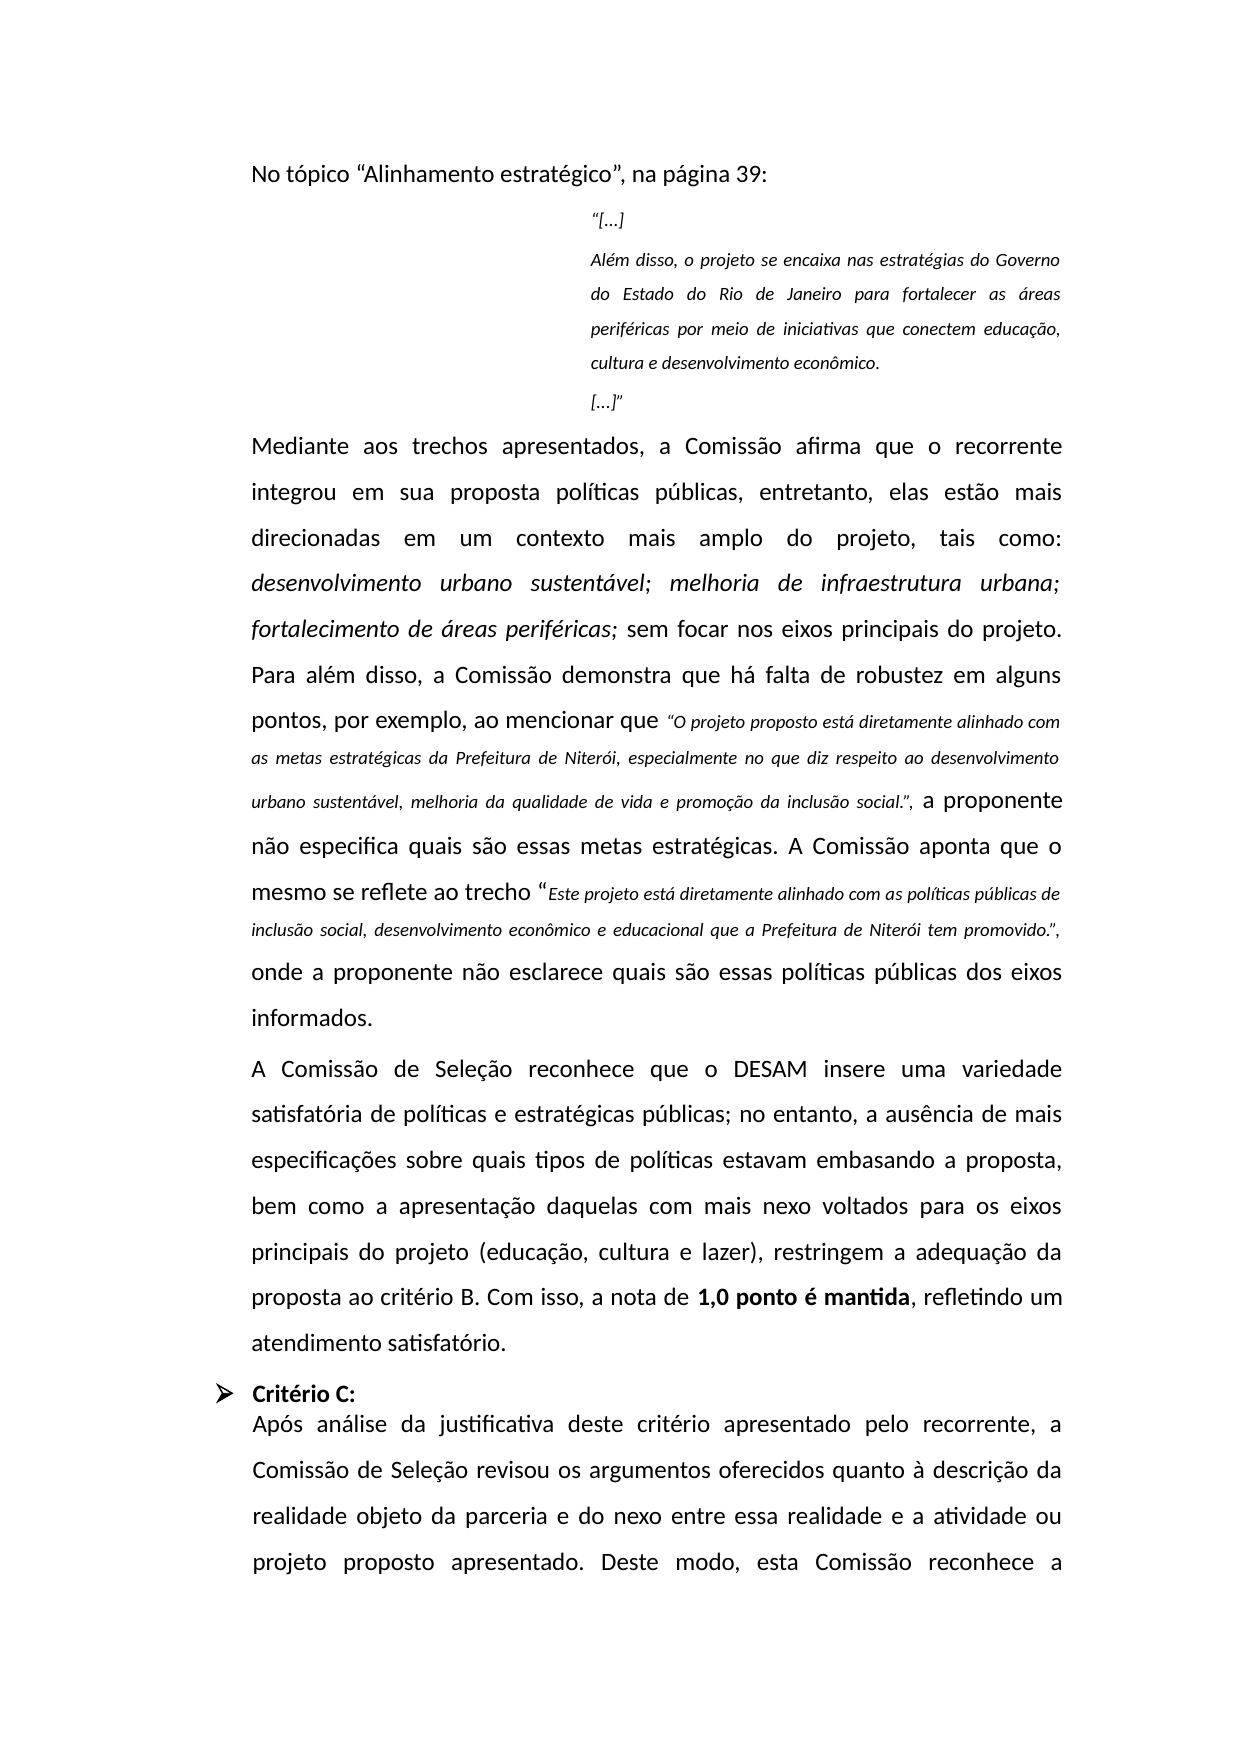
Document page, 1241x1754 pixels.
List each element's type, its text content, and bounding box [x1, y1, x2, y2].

text No tópico “Alinhamento estratégico”, na página 39: [177, 158, 1063, 188]
text Além disso, o projeto se encaixa nas estratégias do Governo do Estado do Rio de Janeiro para fortalecer as áreas periféricas por meio de iniciativas que conectem educação, cultura e desenvolvimento econômico. [591, 248, 1063, 374]
text “[...] [591, 209, 1063, 232]
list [252, 1408, 1063, 1576]
text A Comissão de Seleção reconhece que o DESAM insere uma variedade satisfatória de políticas e estratégicas públicas; no entanto, a ausência de mais especificações sobre quais tipos de políticas estavam embasando a proposta, bem como a apresentação daquelas com mais nexo voltados para os eixos principais do projeto (educação, cultura e lazer), restringem a adequação da proposta ao critério B. Com isso, a nota de 1,0 ponto é mantida, refletindo um atendimento satisfatório. [251, 1053, 1063, 1358]
text [...]” [591, 391, 1063, 414]
text Mediante aos trechos apresentados, a Comissão afirma que o recorrente integrou em sua proposta políticas públicas, entretanto, elas estão mais direcionadas em um contexto mais amplo do projeto, tais como: desenvolvimento urbano sustentável; melhoria de infraestrutura urbana; fortalecimento de áreas periféricas; sem focar nos eixos principais do projeto. Para além disso, a Comissão demonstra que há falta de robustez em alguns pontos, por exemplo, ao mencionar que “O projeto proposto está diretamente alinhado com as metas estratégicas da Prefeitura de Niterói, especialmente no que diz respeito ao desenvolvimento urbano sustentável, melhoria da qualidade de vida e promoção da inclusão social.”, a proponente não especifica quais são essas metas estratégicas. A Comissão aponta que o mesmo se reflete ao trecho “Este projeto está diretamente alinhado com as políticas públicas de inclusão social, desenvolvimento econômico e educacional que a Prefeitura de Niterói tem promovido.”, onde a proponente não esclarece quais são essas políticas públicas dos eixos informados. [251, 430, 1063, 1032]
list Critério C: [215, 1378, 1063, 1408]
